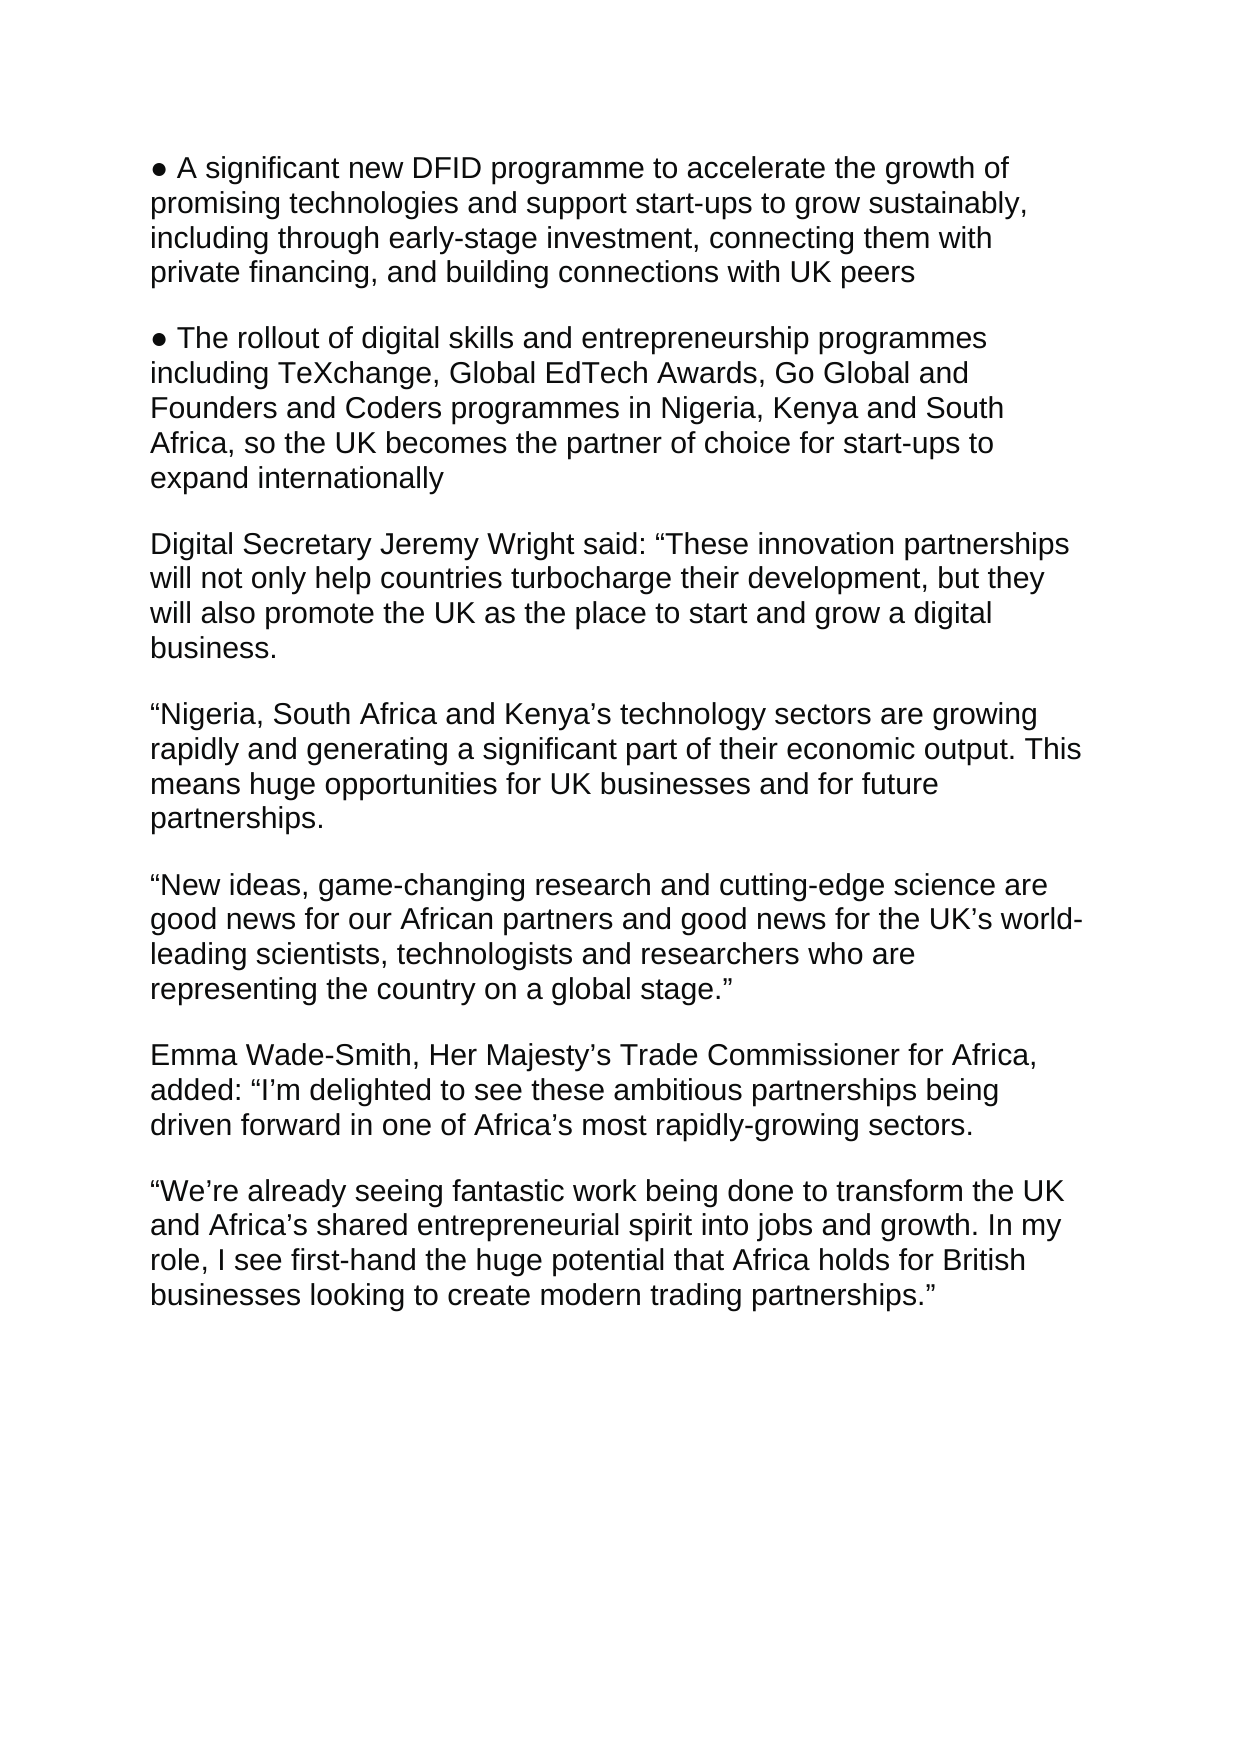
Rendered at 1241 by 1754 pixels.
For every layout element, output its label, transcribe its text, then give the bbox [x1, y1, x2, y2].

text “We’re already seeing fantastic work being done to transform the UK and Africa’s shared entrepreneurial spirit into jobs and growth. In my role, I see first-hand the huge potential that Africa holds for British businesses looking to create modern trading partnerships.” [150, 1172, 1090, 1312]
text ● The rollout of digital skills and entrepreneurship programmes including TeXchange, Global EdTech Awards, Go Global and Founders and Coders programmes in Nigeria, Kenya and South Africa, so the UK becomes the partner of choice for start-ups to expand internationally [150, 320, 1090, 494]
text ● A significant new DFID programme to accelerate the growth of promising technologies and support start-ups to grow sustainably, including through early-stage investment, connecting them with private financing, and building connections with UK peers [150, 150, 1090, 289]
text “Nigeria, South Africa and Kenya’s technology sectors are growing rapidly and generating a significant part of their economic output. This means huge opportunities for UK businesses and for future partnerships. [150, 696, 1090, 835]
text Emma Wade-Smith, Her Majesty’s Trade Commissioner for Africa, added: “I’m delighted to see these ambitious partnerships being driven forward in one of Africa’s most rapidly-growing sectors. [150, 1037, 1090, 1141]
text “New ideas, game-changing research and cutting-edge science are good news for our African partners and good news for the UK’s world-leading scientists, technologists and researchers who are representing the country on a global stage.” [150, 866, 1090, 1006]
text Digital Secretary Jeremy Wright said: “These innovation partnerships will not only help countries turbocharge their development, but they will also promote the UK as the place to start and grow a digital business. [150, 526, 1090, 665]
